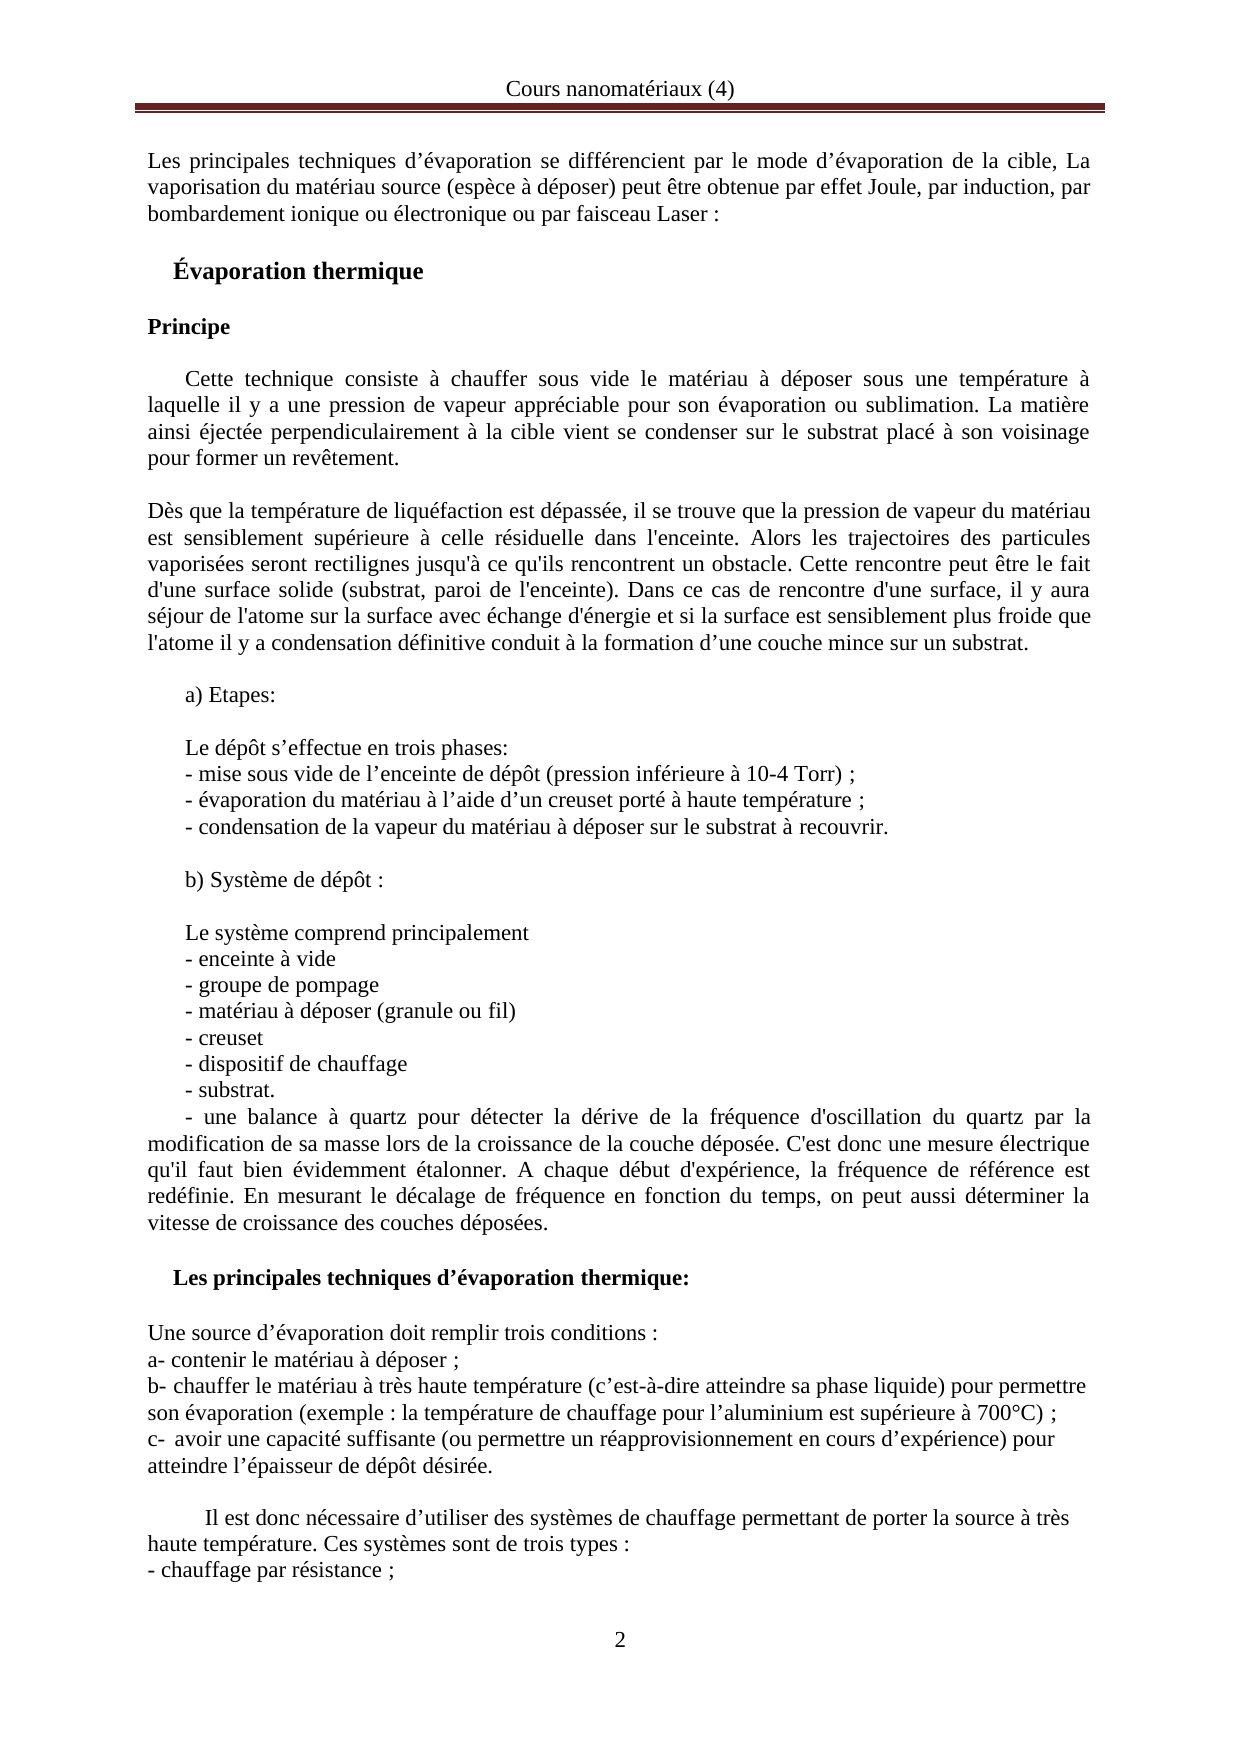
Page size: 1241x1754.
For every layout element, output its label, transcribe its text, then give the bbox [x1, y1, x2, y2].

list enceinte à vide [185, 945, 1105, 972]
subtitle Évaporation thermique [153, 256, 1105, 284]
subtitle Les principales techniques d’évaporation thermique: [147, 1264, 1105, 1291]
list groupe de pompage [185, 972, 1105, 998]
list évaporation du matériau à l’aide d’un creuset porté à haute température ; [185, 787, 1105, 813]
text Les principales techniques d’évaporation se différencient par le mode d’évaporation de la cible, La vaporisation du matériau source (espèce à déposer) peut être obtenue par effet Joule, par induction, par bombardement ionique ou électronique ou par faisceau Laser : [147, 147, 1093, 226]
list Système de dépôt : [185, 866, 1105, 892]
list chauffer le matériau à très haute température (c’est-à-dire atteindre sa phase liquide) pour permettre son évaporation (exemple : la température de chauffage pour l’aluminium est supérieure à 700°C) ; [147, 1372, 1092, 1425]
text Le dépôt s’effectue en trois phases: [185, 734, 1105, 761]
text Il est donc nécessaire d’utiliser des systèmes de chauffage permettant de porter la source à très haute température. Ces systèmes sont de trois types : [147, 1504, 1105, 1557]
list creuset [185, 1024, 1105, 1050]
list contenir le matériau à déposer ; [147, 1346, 1105, 1372]
subtitle Principe [58, 313, 1105, 339]
text Dès que la température de liquéfaction est dépassée, il se trouve que la pression de vapeur du matériau est sensiblement supérieure à celle résiduelle dans l'enceinte. Alors les trajectoires des particules vaporisées seront rectilignes jusqu'à ce qu'ils rencontrent un obstacle. Cette rencontre peut être le fait d'une surface solide (substrat, paroi de l'enceinte). Dans ce cas de rencontre d'une surface, il y aura séjour de l'atome sur la surface avec échange d'énergie et si la surface est sensiblement plus froide que l'atome il y a condensation définitive conduit à la formation d’une couche mince sur un substrat. [147, 497, 1093, 655]
text Une source d’évaporation doit remplir trois conditions : [147, 1320, 1105, 1346]
text Le système comprend principalement [185, 919, 1105, 945]
list condensation de la vapeur du matériau à déposer sur le substrat à recouvrir. [185, 813, 1105, 839]
text Cette technique consiste à chauffer sous vide le matériau à déposer sous une température à laquelle il y a une pression de vapeur appréciable pour son évaporation ou sublimation. La matière ainsi éjectée perpendiculairement à la cible vient se condenser sur le substrat placé à son voisinage pour former un revêtement. [147, 365, 1091, 470]
list avoir une capacité suffisante (ou permettre un réapprovisionnement en cours d’expérience) pour atteindre l’épaisseur de dépôt désirée. [147, 1425, 1091, 1478]
list dispositif de chauffage [185, 1051, 1105, 1077]
list matériau à déposer (granule ou fil) [185, 998, 1105, 1024]
list une balance à quartz pour détecter la dérive de la fréquence d'oscillation du quartz par la modification de sa masse lors de la croissance de la couche déposée. C'est donc une mesure électrique qu'il faut bien évidemment étalonner. A chaque début d'expérience, la fréquence de référence est redéfinie. En mesurant le décalage de fréquence en fonction du temps, on peut aussi déterminer la vitesse de croissance des couches déposées. [147, 1103, 1092, 1235]
list substrat. [185, 1077, 1105, 1103]
list Etapes: [185, 681, 1105, 708]
list mise sous vide de l’enceinte de dépôt (pression inférieure à 10-4 Torr) ; [185, 761, 1105, 787]
list chauffage par résistance ; [147, 1557, 1105, 1583]
